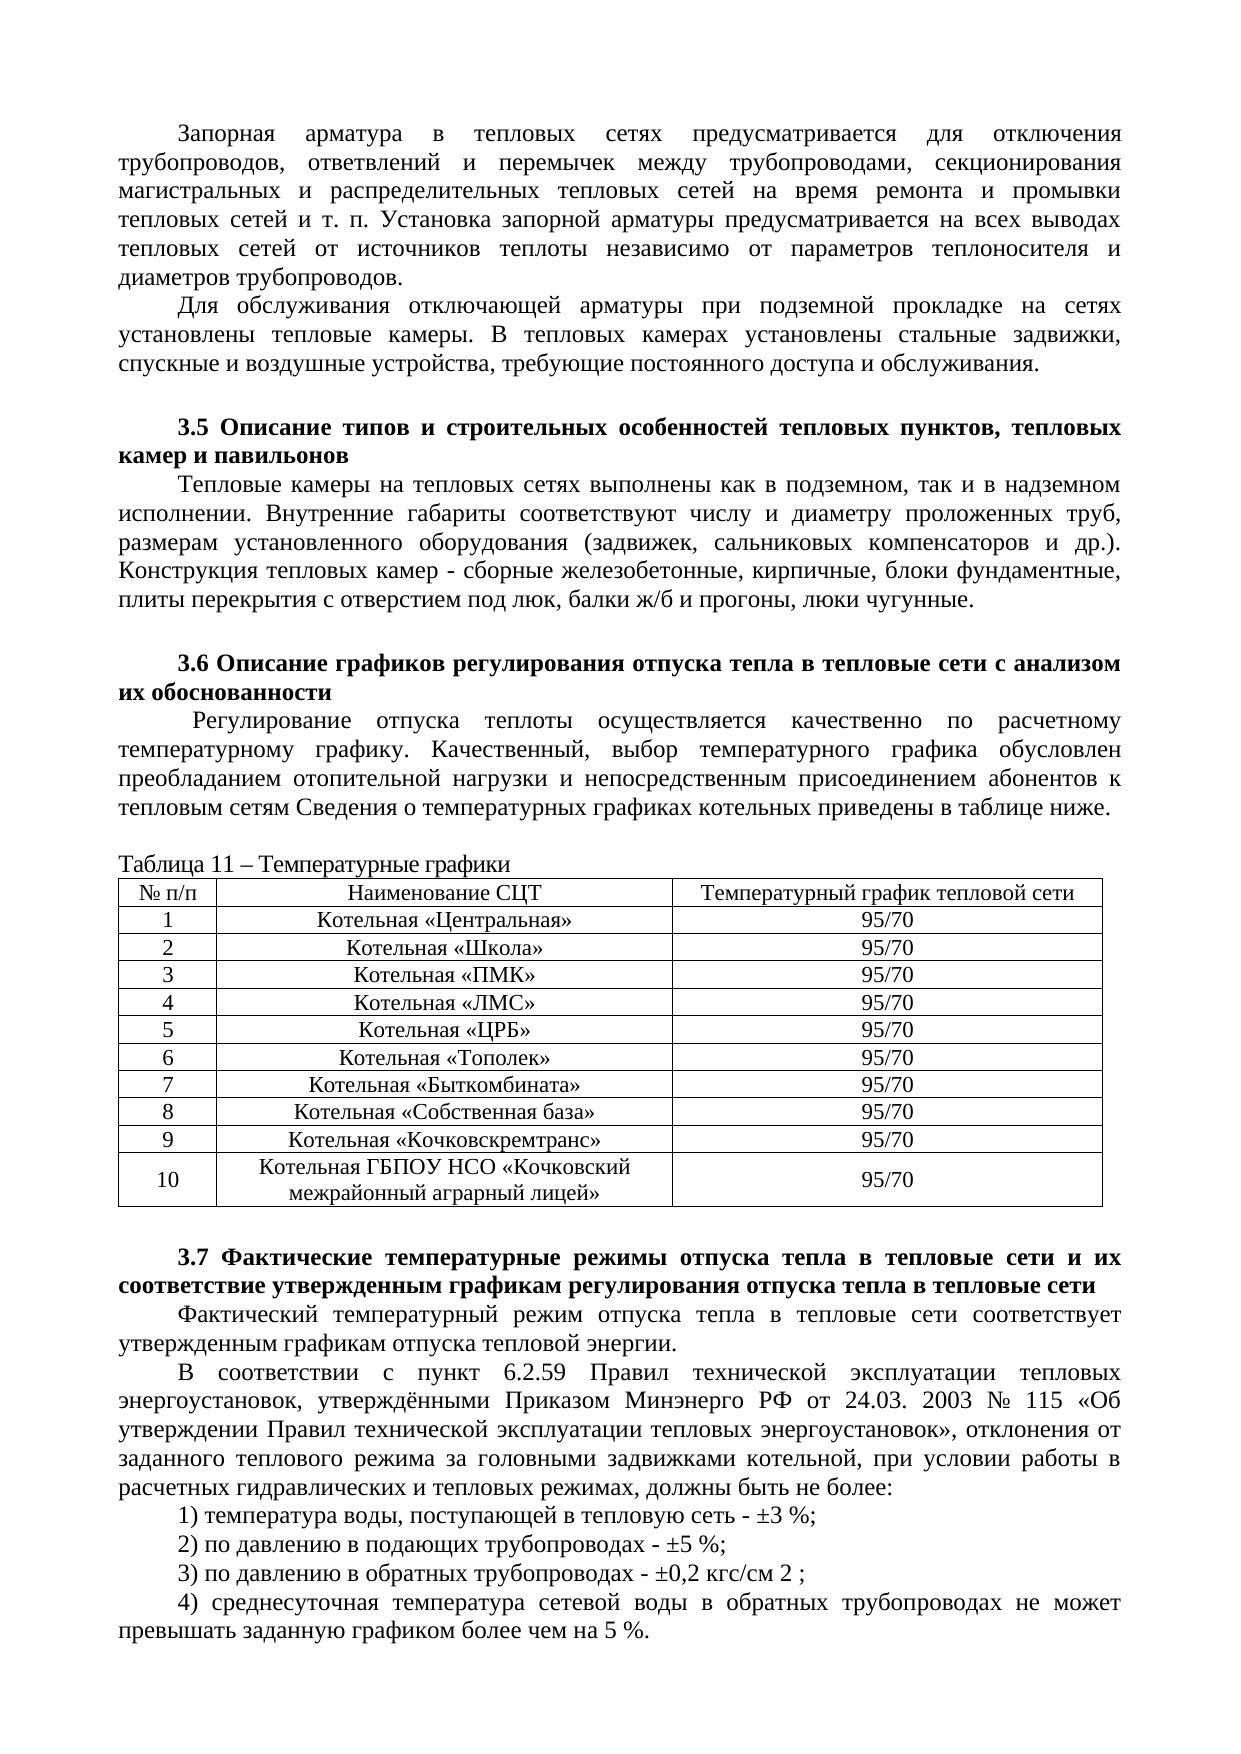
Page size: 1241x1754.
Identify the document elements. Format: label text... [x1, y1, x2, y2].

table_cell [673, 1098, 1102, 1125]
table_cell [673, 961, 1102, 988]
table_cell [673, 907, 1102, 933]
text 1) температура воды, поступающей в тепловую сеть - ±3 %; [118, 1501, 1122, 1529]
text Регулирование отпуска теплоты осуществляется качественно по расчетному температурному графику. Качественный, выбор температурного графика обусловлен преобладанием отопительной нагрузки и непосредственным присоединением абонентов к тепловым сетям Сведения о температурных графиках котельных приведены в таблице ниже. [118, 706, 1122, 821]
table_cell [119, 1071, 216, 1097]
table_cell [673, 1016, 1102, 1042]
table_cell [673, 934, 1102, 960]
text Фактический температурный режим отпуска тепла в тепловые сети соответствует утвержденным графикам отпуска тепловой энергии. [118, 1299, 1122, 1357]
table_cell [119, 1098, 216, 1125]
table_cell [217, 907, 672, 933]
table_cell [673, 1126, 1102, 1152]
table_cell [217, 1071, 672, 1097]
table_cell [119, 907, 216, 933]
text Тепловые камеры на тепловых сетях выполнены как в подземном, так и в надземном исполнении. Внутренние габариты соответствуют числу и диаметру проложенных труб, размерам установленного оборудования (задвижек, сальниковых компенсаторов и др.). Конструкция тепловых камер - сборные железобетонные, кирпичные, блоки фундаментные, плиты перекрытия с отверстием под люк, балки ж/б и прогоны, люки чугунные. [118, 469, 1122, 613]
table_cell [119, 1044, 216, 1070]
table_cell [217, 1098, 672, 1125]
subtitle 3.5 Описание типов и строительных особенностей тепловых пунктов, тепловых камер и павильонов [118, 412, 1122, 469]
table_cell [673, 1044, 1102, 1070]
text 2) по давлению в подающих трубопроводах - ±5 %; [118, 1529, 1122, 1558]
text Запорная арматура в тепловых сетях предусматривается для отключения трубопроводов, ответвлений и перемычек между трубопроводами, секционирования магистральных и распределительных тепловых сетей на время ремонта и промывки тепловых сетей и т. п. Установка запорной арматуры предусматривается на всех выводах тепловых сетей от источников теплоты независимо от параметров теплоносителя и диаметров трубопроводов. [118, 118, 1122, 291]
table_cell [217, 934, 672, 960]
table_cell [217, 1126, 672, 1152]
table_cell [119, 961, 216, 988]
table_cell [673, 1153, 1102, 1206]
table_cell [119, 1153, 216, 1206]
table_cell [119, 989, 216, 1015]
subtitle 3.7 Фактические температурные режимы отпуска тепла в тепловые сети и их соответствие утвержденным графикам регулирования отпуска тепла в тепловые сети [118, 1242, 1122, 1299]
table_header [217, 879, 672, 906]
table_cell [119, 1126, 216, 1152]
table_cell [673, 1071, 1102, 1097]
text Для обслуживания отключающей арматуры при подземной прокладке на сетях установлены тепловые камеры. В тепловых камерах установлены стальные задвижки, спускные и воздушные устройства, требующие постоянного доступа и обслуживания. [118, 291, 1122, 377]
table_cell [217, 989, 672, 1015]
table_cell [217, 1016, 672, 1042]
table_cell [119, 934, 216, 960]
text 4) среднесуточная температура сетевой воды в обратных трубопроводах не может превышать заданную графиком более чем на 5 %. [118, 1587, 1122, 1644]
text В соответствии с пункт 6.2.59 Правил технической эксплуатации тепловых энергоустановок, утверждёнными Приказом Минэнерго РФ от 24.03. 2003 № 115 «Об утверждении Правил технической эксплуатации тепловых энергоустановок», отклонения от заданного теплового режима за головными задвижками котельной, при условии работы в расчетных гидравлических и тепловых режимах, должны быть не более: [118, 1357, 1122, 1501]
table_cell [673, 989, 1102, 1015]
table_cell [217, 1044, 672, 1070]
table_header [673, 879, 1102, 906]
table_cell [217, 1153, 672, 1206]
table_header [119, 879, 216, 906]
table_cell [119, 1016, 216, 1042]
subtitle 3.6 Описание графиков регулирования отпуска тепла в тепловые сети с анализом их обоснованности [118, 648, 1122, 706]
text 3) по давлению в обратных трубопроводах - ±0,2 кгс/см 2 ; [118, 1558, 1122, 1587]
text Таблица 11 – Температурные графики [118, 849, 1122, 878]
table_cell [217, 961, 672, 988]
